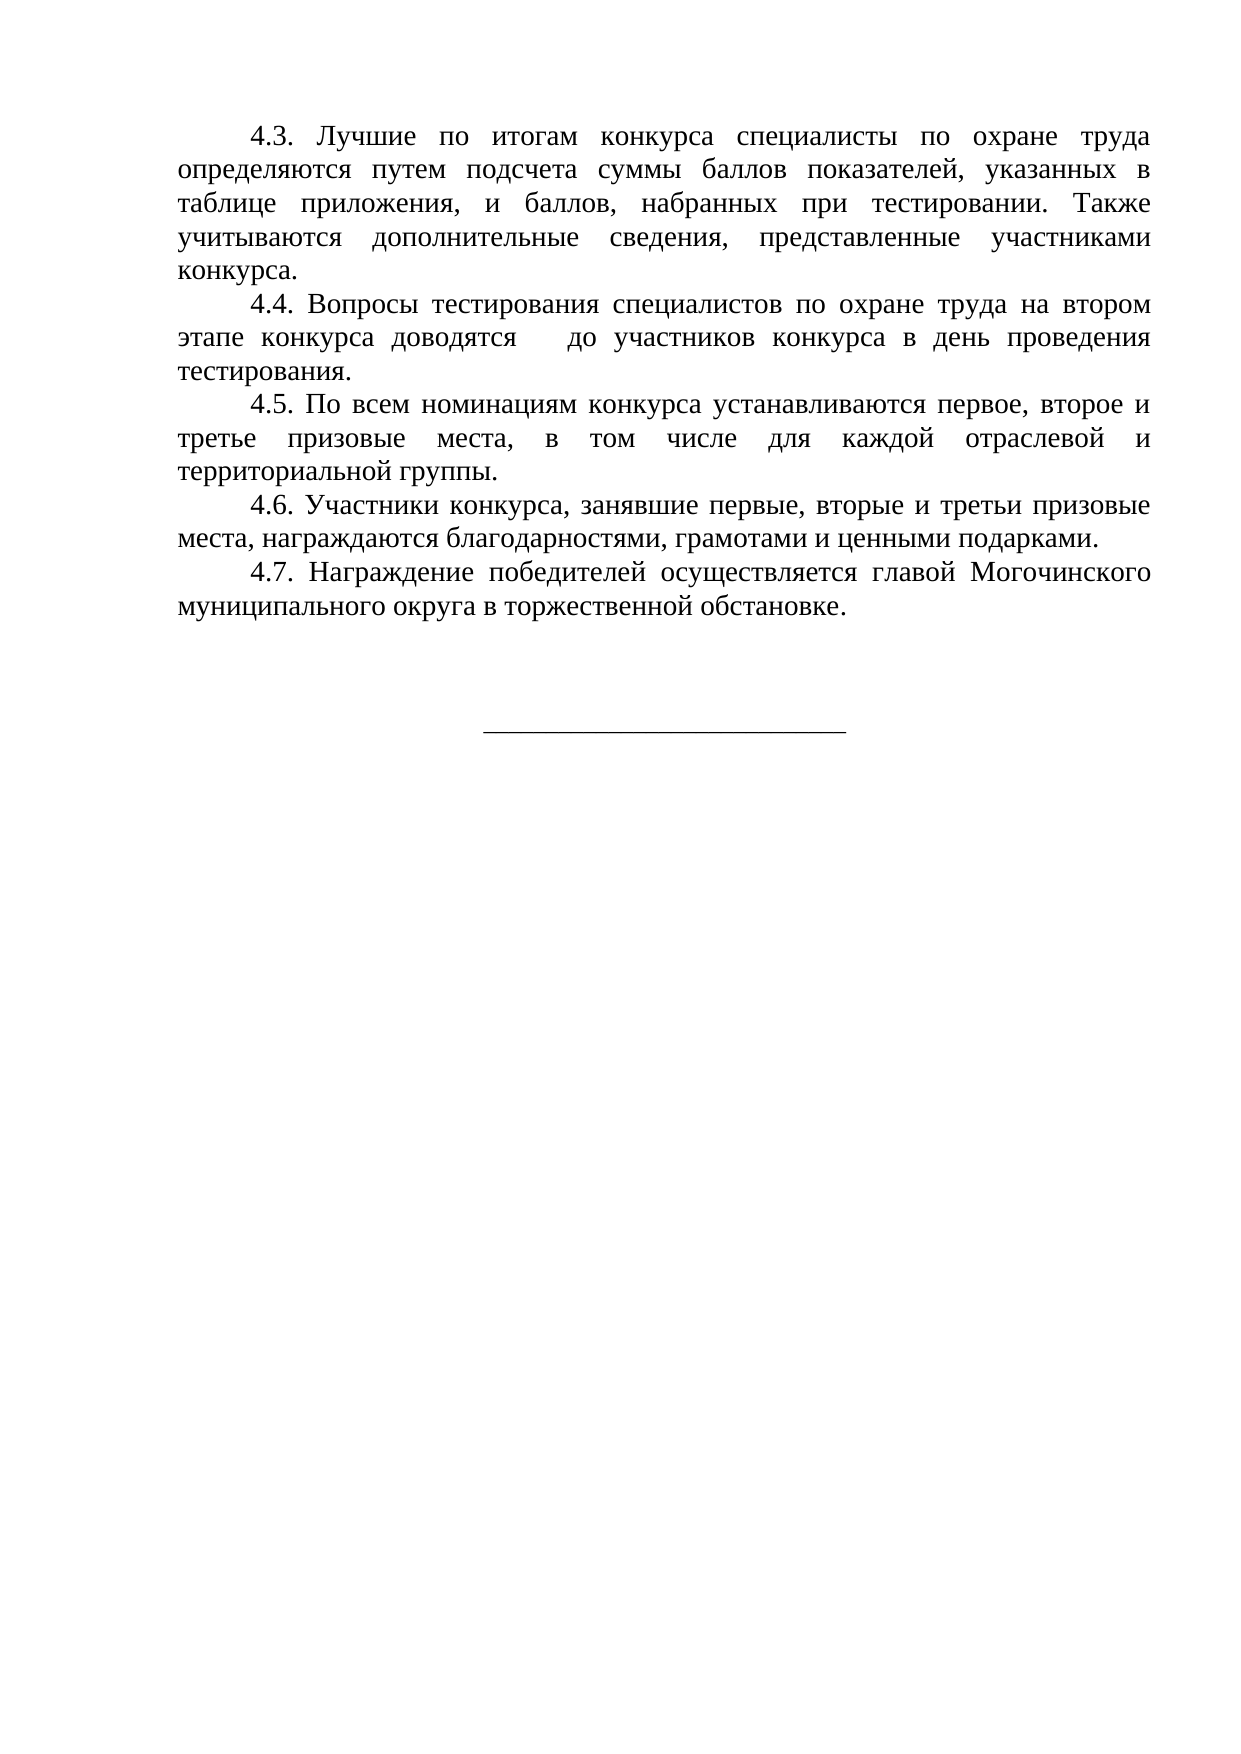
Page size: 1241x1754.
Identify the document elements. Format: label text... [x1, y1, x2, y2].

text 4.6. Участники конкурса, занявшие первые, вторые и третьи призовые места, награждаются благодарностями, грамотами и ценными подарками. [177, 487, 1152, 554]
text 4.4. Вопросы тестирования специалистов по охране труда на втором этапе конкурса доводятся до участников конкурса в день проведения тестирования. [177, 286, 1152, 386]
text 4.7. Награждение победителей осуществляется главой Могочинского муниципального округа в торжественной обстановке. [177, 554, 1152, 621]
text _____________________________ [177, 707, 1152, 736]
text 4.3. Лучшие по итогам конкурса специалисты по охране труда определяются путем подсчета суммы баллов показателей, указанных в таблице приложения, и баллов, набранных при тестировании. Также учитываются дополнительные сведения, представленные участниками конкурса. [177, 118, 1152, 286]
text 4.5. По всем номинациям конкурса устанавливаются первое, второе и третье призовые места, в том числе для каждой отраслевой и территориальной группы. [177, 386, 1152, 487]
